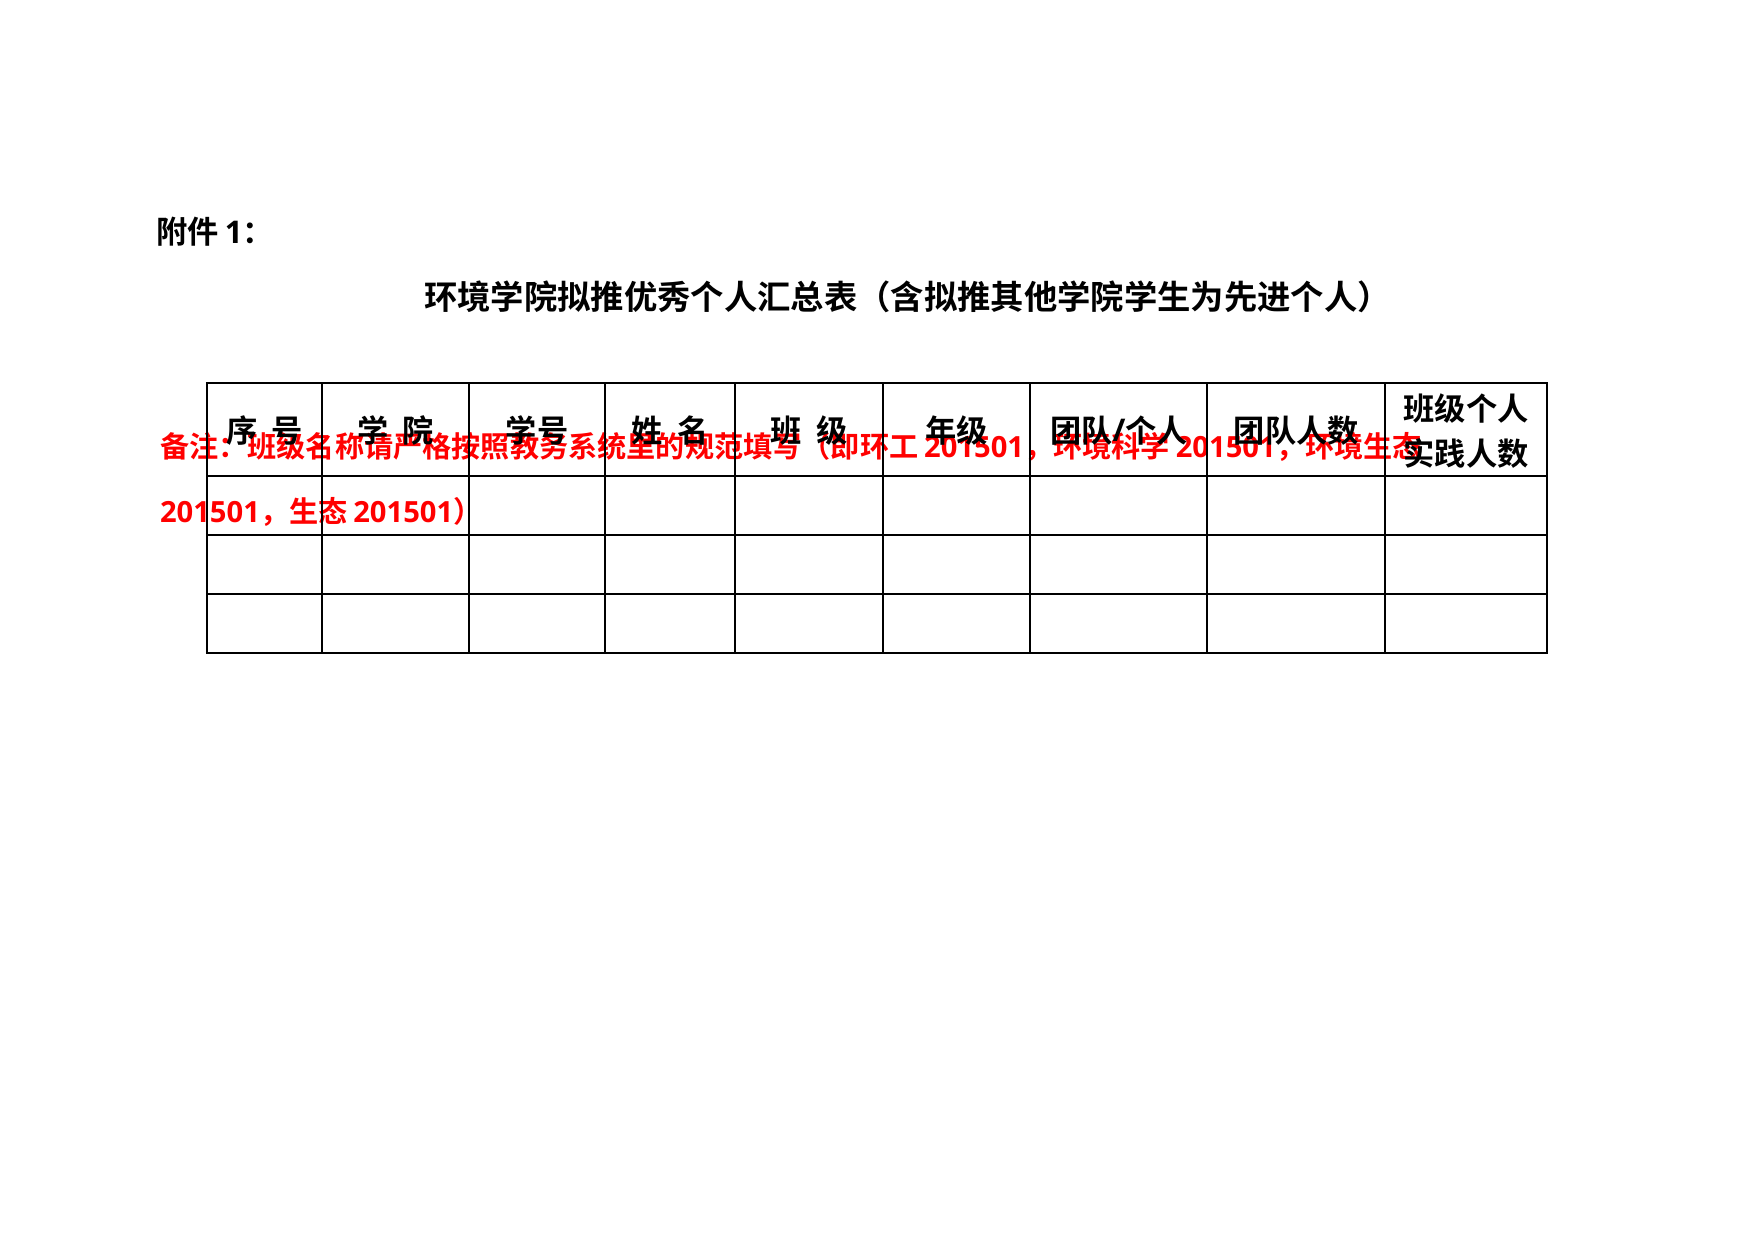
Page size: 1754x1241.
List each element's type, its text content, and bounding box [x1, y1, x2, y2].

text 环境学院拟推优秀个人汇总表（含拟推其他学院学生为先进个人） [150, 263, 1604, 328]
table_cell [208, 536, 321, 593]
table_header 班 级 [736, 384, 882, 474]
table_cell [884, 536, 1029, 593]
table_cell [1208, 477, 1384, 533]
table_cell [1386, 536, 1546, 593]
table_cell [884, 595, 1029, 652]
table_header 序 号 [208, 384, 321, 474]
table_cell [470, 477, 604, 533]
table_cell [1031, 595, 1206, 652]
table_header 年级 [884, 384, 1029, 474]
table_cell [606, 477, 734, 533]
table_cell [208, 477, 321, 533]
table_cell [470, 536, 604, 593]
table_header 姓 名 [606, 384, 734, 474]
table_cell [606, 536, 734, 593]
text 附件1： [150, 198, 1604, 263]
table_cell [470, 595, 604, 652]
table_cell [736, 536, 882, 593]
table_cell [323, 477, 468, 533]
table_cell [1208, 536, 1384, 593]
table_cell [1386, 595, 1546, 652]
table_cell [736, 477, 882, 533]
table_header 团队/个人 [1031, 384, 1206, 474]
table_header 学号 [470, 384, 604, 474]
table_header 班级个人实践人数 [1386, 384, 1546, 474]
table_cell [323, 536, 468, 593]
table_cell [1386, 477, 1546, 533]
table_cell [736, 595, 882, 652]
table_cell [1208, 595, 1384, 652]
table_cell [208, 595, 321, 652]
table_cell [1031, 536, 1206, 593]
table_cell [323, 595, 468, 652]
table_header 团队人数 [1208, 384, 1384, 474]
table_header 学 院 [323, 384, 468, 474]
table_header 备注：班级名称请严格按照教务系统里的规范填写（即环工201501，环境科学201501，环境生态201501，生态201501） [149, 393, 206, 543]
table_cell [1031, 477, 1206, 533]
table_cell [606, 595, 734, 652]
table_cell [884, 477, 1029, 533]
